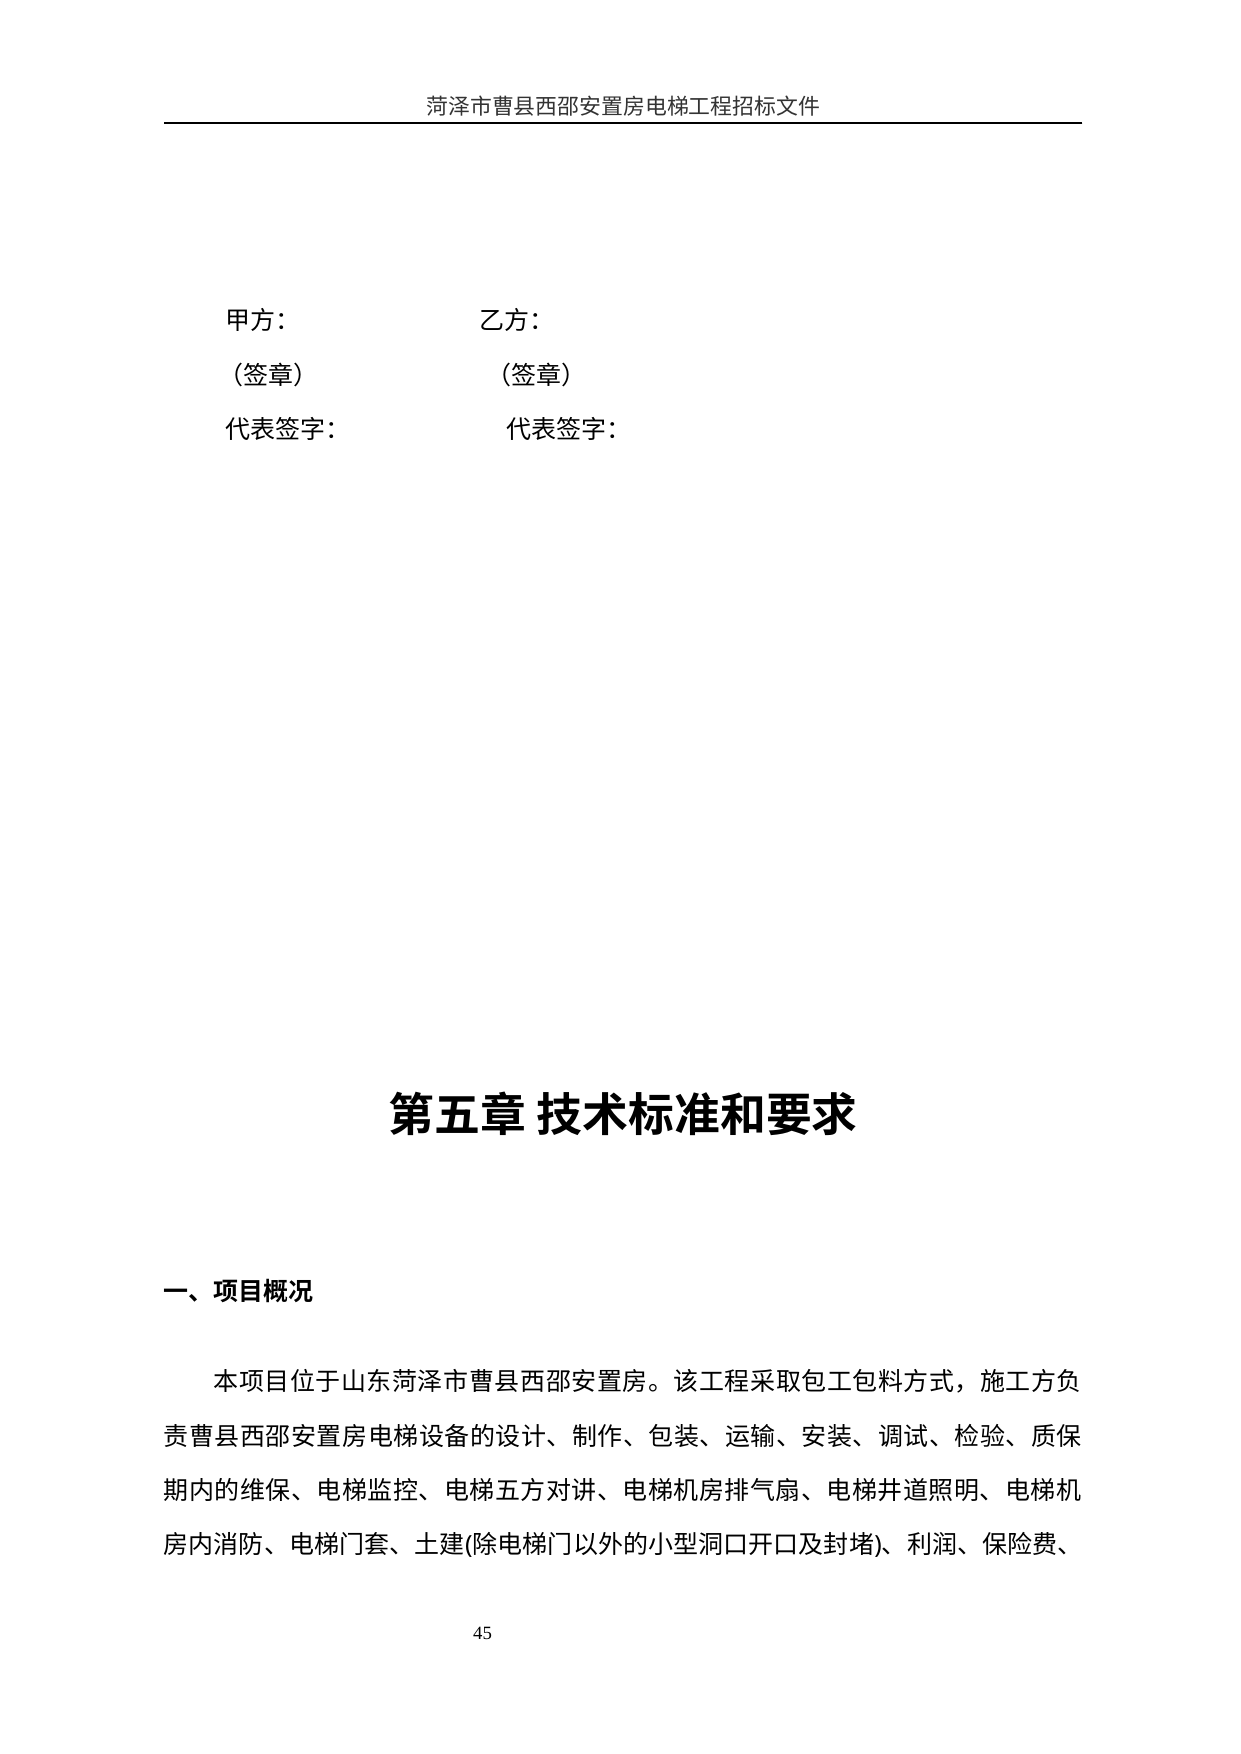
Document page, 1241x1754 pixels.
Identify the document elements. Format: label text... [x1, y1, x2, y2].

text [163, 1362, 1082, 1561]
text 代表签字： 代表签字： [163, 409, 1082, 446]
subtitle 技术标准和要求 [163, 1078, 1082, 1145]
subtitle 一、项目概况 [163, 1272, 1082, 1308]
text （签章） （签章） [163, 355, 1082, 391]
text 甲方： 乙方： [163, 301, 1082, 337]
